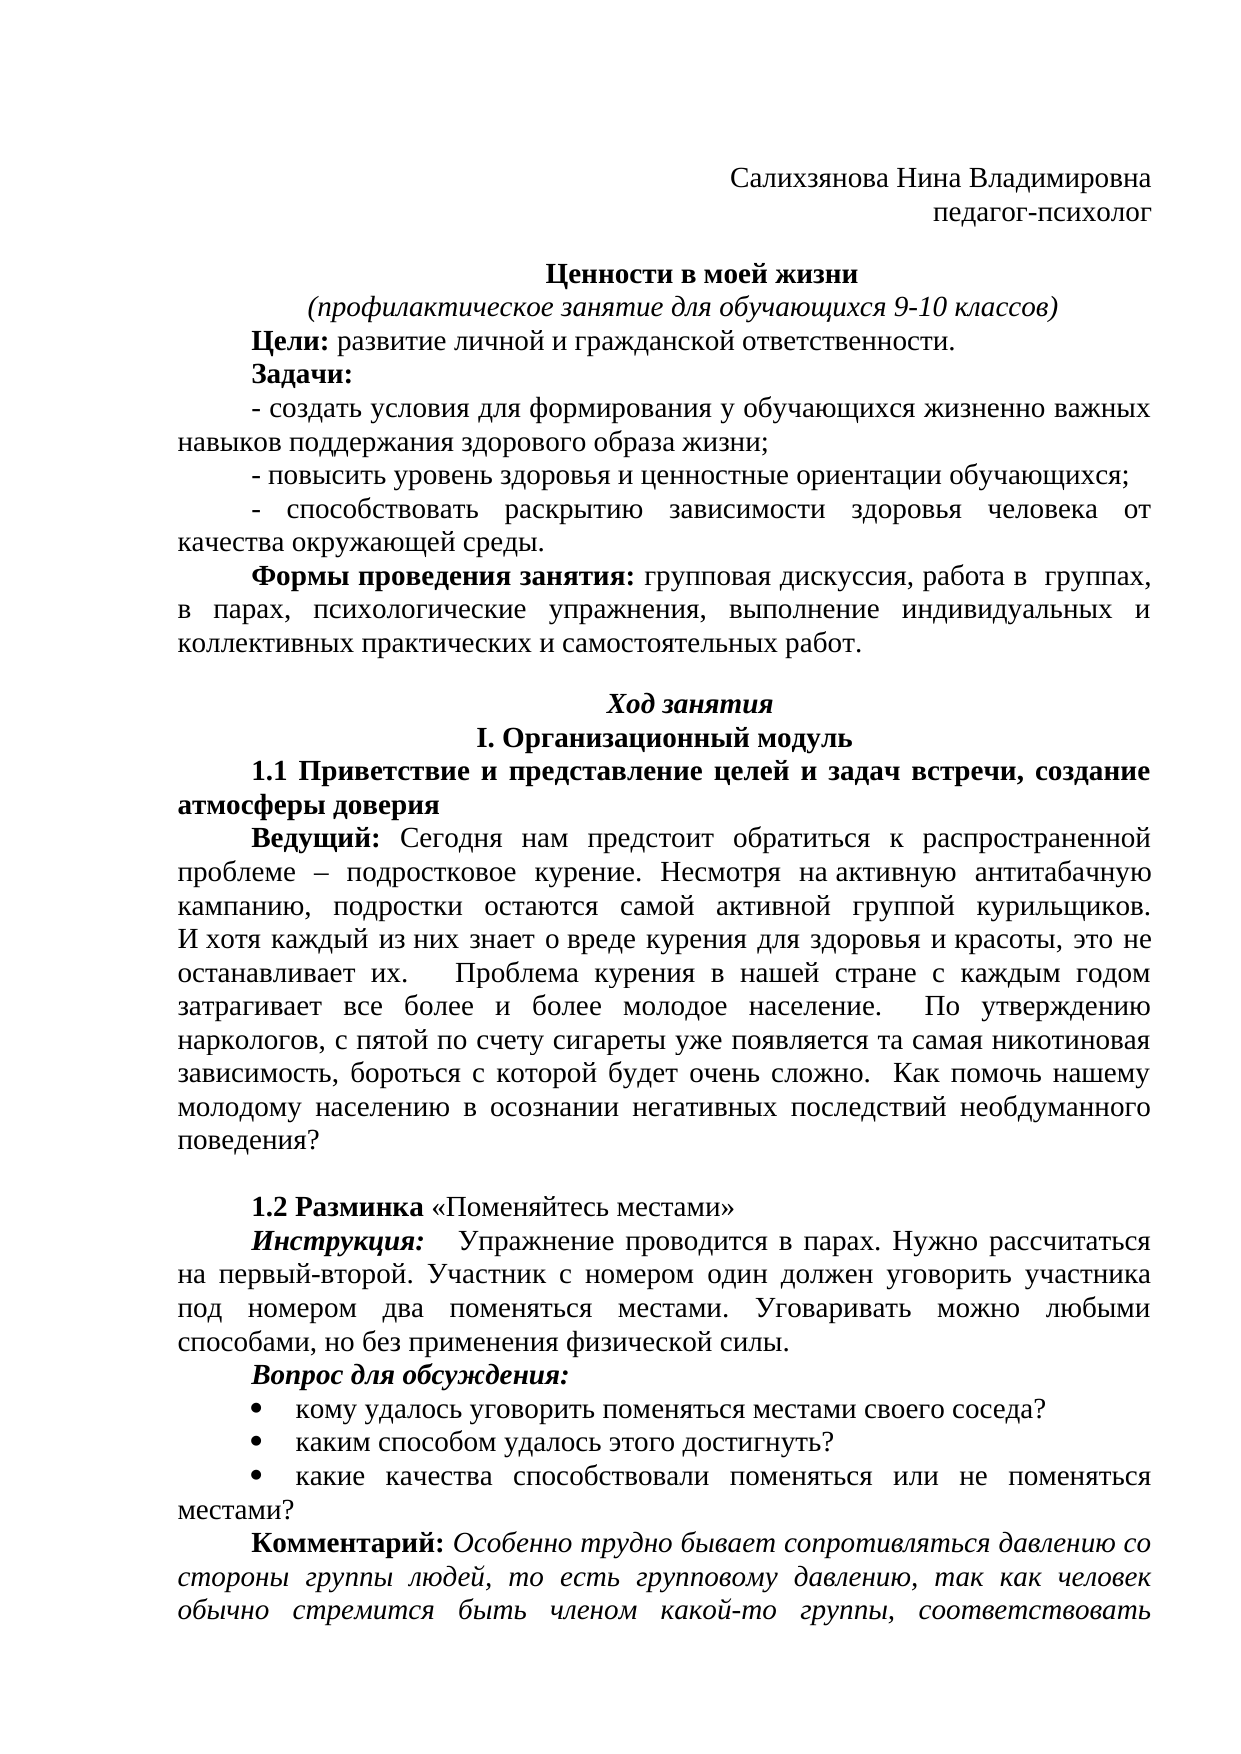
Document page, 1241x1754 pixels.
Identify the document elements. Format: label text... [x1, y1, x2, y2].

text 1.1 Приветствие и представление целей и задач встречи, создание атмосферы доверия [177, 753, 1152, 821]
text Цели: развитие личной и гражданской ответственности. [177, 323, 1152, 357]
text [177, 1525, 1152, 1626]
text - создать условия для формирования у обучающихся жизненно важных навыков поддержания здорового образа жизни; [177, 390, 1152, 457]
list кому удалось уговорить поменяться местами своего соседа? [177, 1391, 1152, 1424]
text Ход занятия [177, 686, 1152, 720]
text Формы проведения занятия: групповая дискуссия, работа в группах, в парах, психологические упражнения, выполнение индивидуальных и коллективных практических и самостоятельных работ. [177, 558, 1152, 658]
text 1.2 Разминка «Поменяйтесь местами» [177, 1189, 1152, 1223]
text Ведущий: Сегодня нам предстоит обратиться к распространенной проблеме – подростковое курение. Несмотря на активную антитабачную кампанию, подростки остаются самой активной группой курильщиков. И хотя каждый из них знает о вреде курения для здоровья и красоты, это не останавливает их. Проблема курения в нашей стране с каждым годом затрагивает все более и более молодое население. По утверждению наркологов, с пятой по счету сигареты уже появляется та самая никотиновая зависимость, бороться с которой будет очень сложно. Как помочь нашему молодому населению в осознании негативных последствий необдуманного поведения? [177, 821, 1152, 988]
text Задачи: [177, 357, 1152, 390]
list каким способом удалось этого достигнуть? [177, 1424, 1152, 1458]
text педагог-психолог [177, 194, 1152, 227]
text (профилактическое занятие для обучающихся 9-10 классов) [177, 289, 1152, 323]
text Салихзянова Нина Владимировна [177, 160, 1152, 194]
text Вопрос для обсуждения: [177, 1357, 1152, 1391]
text Ценности в моей жизни [177, 256, 1152, 289]
text - повысить уровень здоровья и ценностные ориентации обучающихся; [177, 457, 1152, 491]
list какие качества способствовали поменяться или не поменяться местами? [177, 1458, 1152, 1525]
text Ι. Организационный модуль [177, 720, 1152, 753]
text Инструкция: Упражнение проводится в парах. Нужно рассчитаться на первый-второй. Участник с номером один должен уговорить участника под номером два поменяться местами. Уговаривать можно любыми способами, но без применения физической силы. [177, 1223, 1152, 1357]
text - способствовать раскрытию зависимости здоровья человека от качества окружающей среды. [177, 491, 1152, 558]
